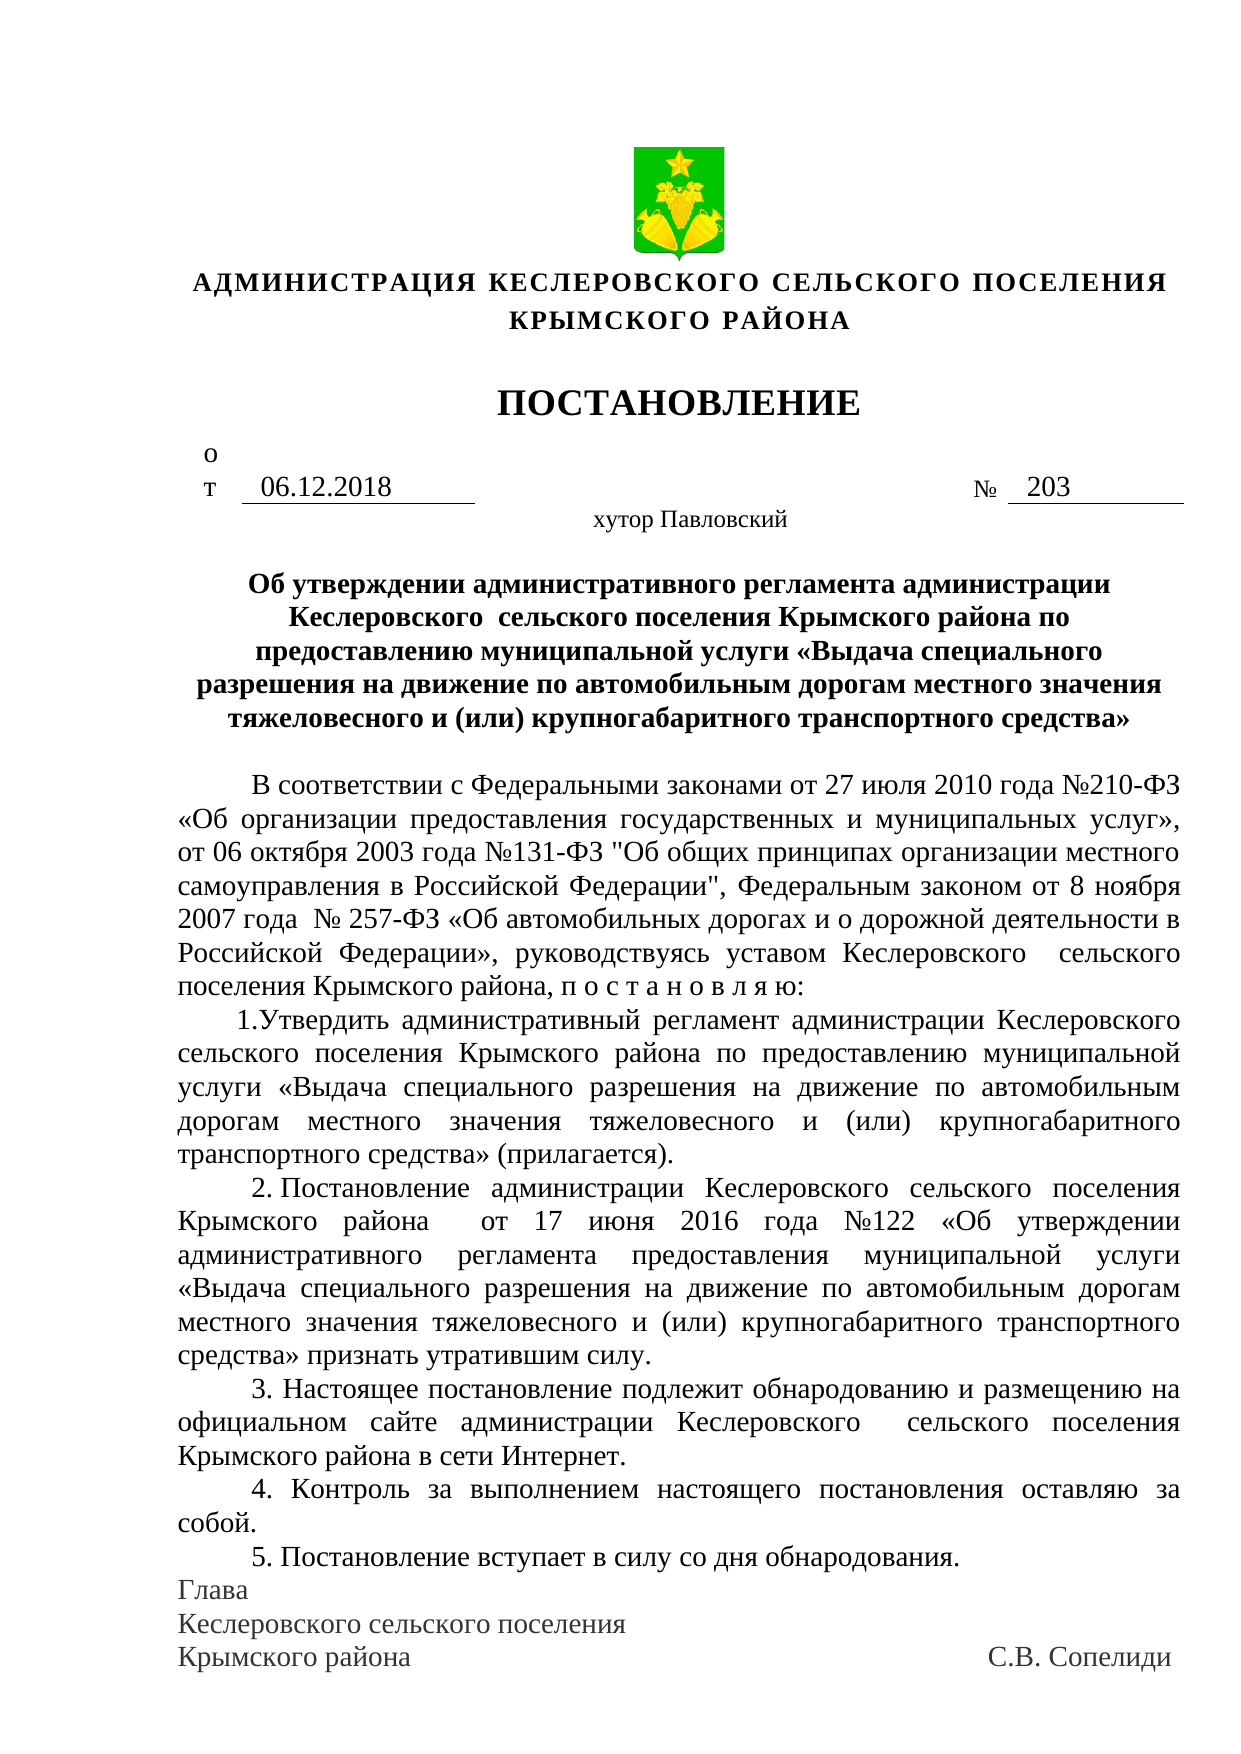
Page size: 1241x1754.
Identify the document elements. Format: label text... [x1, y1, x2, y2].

text 5. Постановление вступает в силу со дня обнародования. [177, 1539, 1181, 1572]
text ПОСТАНОВЛЕНИЕ [177, 380, 1181, 423]
table_header от [192, 436, 242, 503]
table_header 06.12.2018 [242, 436, 474, 503]
text 1.Утвердить административный регламент администрации Кеслеровского сельского поселения Крымского района по предоставлению муниципальной услуги «Выдача специального разрешения на движение по автомобильным дорогам местного значения тяжеловесного и (или) крупногабаритного транспортного средства» (прилагается). [177, 1002, 1181, 1170]
text Глава [177, 1572, 1181, 1606]
text 2. Постановление администрации Кеслеровского сельского поселения Крымского района от 17 июня 2016 года №122 «Об утверждении административного регламента предоставления муниципальной услуги «Выдача специального разрешения на движение по автомобильным дорогам местного значения тяжеловесного и (или) крупногабаритного транспортного средства» признать утратившим силу. [177, 1170, 1181, 1371]
text администрация кеслеровского сельского поселения крымского района [177, 260, 1181, 337]
text В соответствии с Федеральными законами от 27 июля 2010 года №210-ФЗ «Об организации предоставления государственных и муниципальных услуг», от 06 октября 2003 года №131-ФЗ "Об общих принципах организации местного самоуправления в Российской Федерации", Федеральным законом от 8 ноября 2007 года № 257-ФЗ «Об автомобильных дорогах и о дорожной деятельности в Российской Федерации», руководствуясь уставом Кеслеровского сельского поселения Крымского района, п о с т а н о в л я ю: [177, 767, 1181, 1002]
table_header № [475, 436, 1008, 503]
text Кеслеровского сельского поселения [177, 1606, 1181, 1639]
text хутор Павловский [177, 504, 1181, 532]
picture [633, 147, 725, 261]
text 3. Настоящее постановление подлежит обнародованию и размещению на официальном сайте администрации Кеслеровского сельского поселения Крымского района в сети Интернет. [177, 1371, 1181, 1472]
text 4. Контроль за выполнением настоящего постановления оставляю за собой. [177, 1472, 1181, 1539]
text Об утверждении административного регламента администрации Кеслеровского сельского поселения Крымского района по предоставлению муниципальной услуги «Выдача специального разрешения на движение по автомобильным дорогам местного значения тяжеловесного и (или) крупногабаритного транспортного средства» [177, 566, 1181, 734]
table_header 203 [1008, 436, 1183, 503]
text Крымского района С.В. Сопелиди [177, 1639, 1181, 1673]
